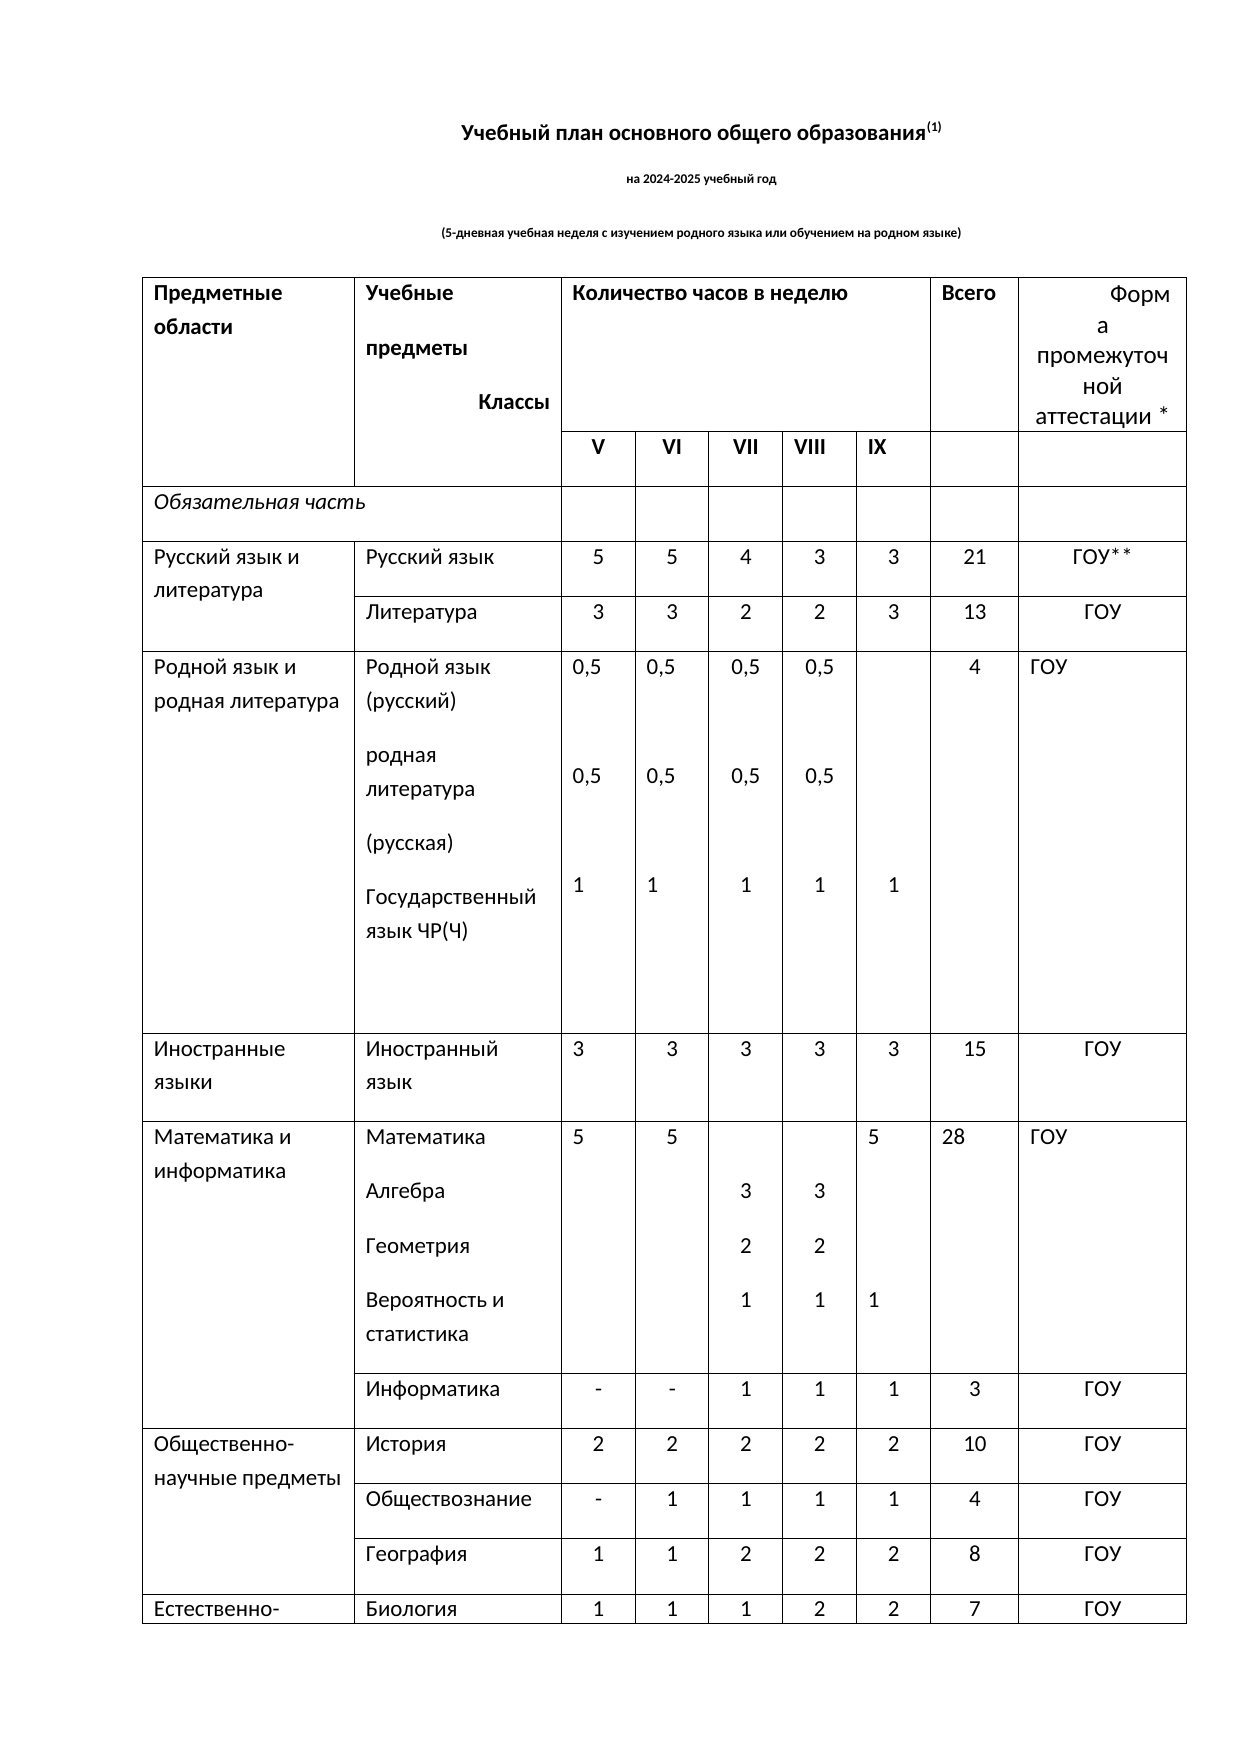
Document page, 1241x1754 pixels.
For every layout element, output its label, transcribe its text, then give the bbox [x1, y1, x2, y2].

table_cell 13 [931, 597, 1018, 651]
table_cell 2 [783, 1539, 856, 1593]
table_header Предметные области [143, 278, 354, 486]
table_cell 15 [931, 1034, 1018, 1121]
table_cell 8 [931, 1539, 1018, 1593]
table_cell Иностранные языки [143, 1034, 354, 1121]
table_cell 3 [636, 1034, 708, 1121]
table_cell 3 [931, 1374, 1018, 1428]
table_cell 2 [636, 1429, 708, 1483]
table_cell Математика и информатика [143, 1122, 354, 1428]
table_cell 28 [931, 1122, 1018, 1373]
table_cell IX [857, 432, 930, 486]
table_cell 2 [857, 1539, 930, 1593]
table_cell 5 [636, 1122, 708, 1373]
table_cell Биология [355, 1595, 561, 1622]
table_cell ГОУ [1019, 1595, 1186, 1622]
text (5-дневная учебная неделя с изучением родного языка или обучением на родном языке) [177, 224, 1152, 252]
table_cell Обществознание [355, 1484, 561, 1538]
table_cell 3 [709, 1034, 782, 1121]
table_cell География [355, 1539, 561, 1593]
table_cell [857, 487, 930, 541]
table_cell ГОУ [1019, 1122, 1186, 1373]
table_cell ГОУ [1019, 597, 1186, 651]
table_cell 2 [783, 1429, 856, 1483]
table_cell 0,5 0,5 1 [562, 652, 635, 1033]
table_cell 1 [857, 1484, 930, 1538]
table_cell - [636, 1374, 708, 1428]
table_cell [636, 487, 708, 541]
table_cell 0,5 0,5 1 [709, 652, 782, 1033]
table_cell Русский язык и литература [143, 542, 354, 651]
table_cell VI [636, 432, 708, 486]
table_cell 2 [709, 1429, 782, 1483]
table_cell 1 [857, 652, 930, 1033]
table_cell 1 [562, 1539, 635, 1593]
table_cell 3 2 1 [783, 1122, 856, 1373]
table_header Количество часов в неделю [562, 278, 930, 431]
table_cell [1019, 432, 1186, 486]
table_cell VIII [783, 432, 856, 486]
table_cell Родной язык и родная литература [143, 652, 354, 1033]
table_cell 1 [562, 1595, 635, 1622]
table_cell 1 [636, 1484, 708, 1538]
table_cell Литература [355, 597, 561, 651]
table_cell 3 [783, 542, 856, 596]
table_cell [931, 432, 1018, 486]
table_cell Математика Алгебра Геометрия Вероятность и статистика [355, 1122, 561, 1373]
table_cell [783, 487, 856, 541]
table_cell 1 [857, 1374, 930, 1428]
table_cell 3 [636, 597, 708, 651]
table_cell 10 [931, 1429, 1018, 1483]
table_cell 1 [709, 1595, 782, 1622]
table_cell 3 [562, 597, 635, 651]
table_cell ГОУ [1019, 1034, 1186, 1121]
table_cell ГОУ [1019, 1539, 1186, 1593]
table_cell - [562, 1374, 635, 1428]
table_cell [1019, 487, 1186, 541]
table_cell V [562, 432, 635, 486]
text на 2024-2025 учебный год [177, 171, 1152, 199]
table_cell [709, 487, 782, 541]
table_cell ГОУ** [1019, 542, 1186, 596]
table_cell 4 [931, 1484, 1018, 1538]
table_cell 2 [857, 1429, 930, 1483]
table_cell 1 [709, 1374, 782, 1428]
table_cell 2 [709, 597, 782, 651]
table_cell [562, 487, 635, 541]
table_cell 1 [636, 1539, 708, 1593]
table_cell 21 [931, 542, 1018, 596]
table_cell Общественно-научные предметы [143, 1429, 354, 1593]
table_header Учебные предметы Классы [355, 278, 561, 486]
table_cell Информатика [355, 1374, 561, 1428]
table_cell 1 [783, 1484, 856, 1538]
table_cell 3 [857, 597, 930, 651]
table_header Форма промежуточной аттестации * [1019, 278, 1186, 431]
table_cell [931, 487, 1018, 541]
table_cell Обязательная часть [143, 487, 561, 541]
table_cell ГОУ [1019, 652, 1186, 1033]
table_cell ГОУ [1019, 1429, 1186, 1483]
table_cell VII [709, 432, 782, 486]
table_cell - [562, 1484, 635, 1538]
table_cell 5 [562, 542, 635, 596]
table_cell 3 [783, 1034, 856, 1121]
table_cell 2 [709, 1539, 782, 1593]
table_cell История [355, 1429, 561, 1483]
text Учебный план основного общего образования(1) [177, 118, 1152, 146]
table_cell Иностранный язык [355, 1034, 561, 1121]
table_cell 5 [636, 542, 708, 596]
table_cell 2 [857, 1595, 930, 1622]
table_cell 4 [709, 542, 782, 596]
table_cell 1 [783, 1374, 856, 1428]
table_cell 5 [562, 1122, 635, 1373]
table_cell 3 [857, 542, 930, 596]
table_header Всего [931, 278, 1018, 431]
table_cell 5 1 [857, 1122, 930, 1373]
table_cell Родной язык (русский) родная литература (русская) Государственный язык ЧР(Ч) [355, 652, 561, 1033]
table_cell 2 [562, 1429, 635, 1483]
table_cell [143, 1595, 354, 1622]
table_cell 3 2 1 [709, 1122, 782, 1373]
table_cell 1 [709, 1484, 782, 1538]
table_cell 2 [783, 597, 856, 651]
table_cell 7 [931, 1595, 1018, 1622]
table_cell ГОУ [1019, 1374, 1186, 1428]
table_cell Русский язык [355, 542, 561, 596]
table_cell 1 [636, 1595, 708, 1622]
table_cell 0,5 0,5 1 [636, 652, 708, 1033]
table_cell 2 [783, 1595, 856, 1622]
table_cell 3 [562, 1034, 635, 1121]
table_cell 0,5 0,5 1 [783, 652, 856, 1033]
table_cell 3 [857, 1034, 930, 1121]
table_cell 4 [931, 652, 1018, 1033]
table_cell ГОУ [1019, 1484, 1186, 1538]
